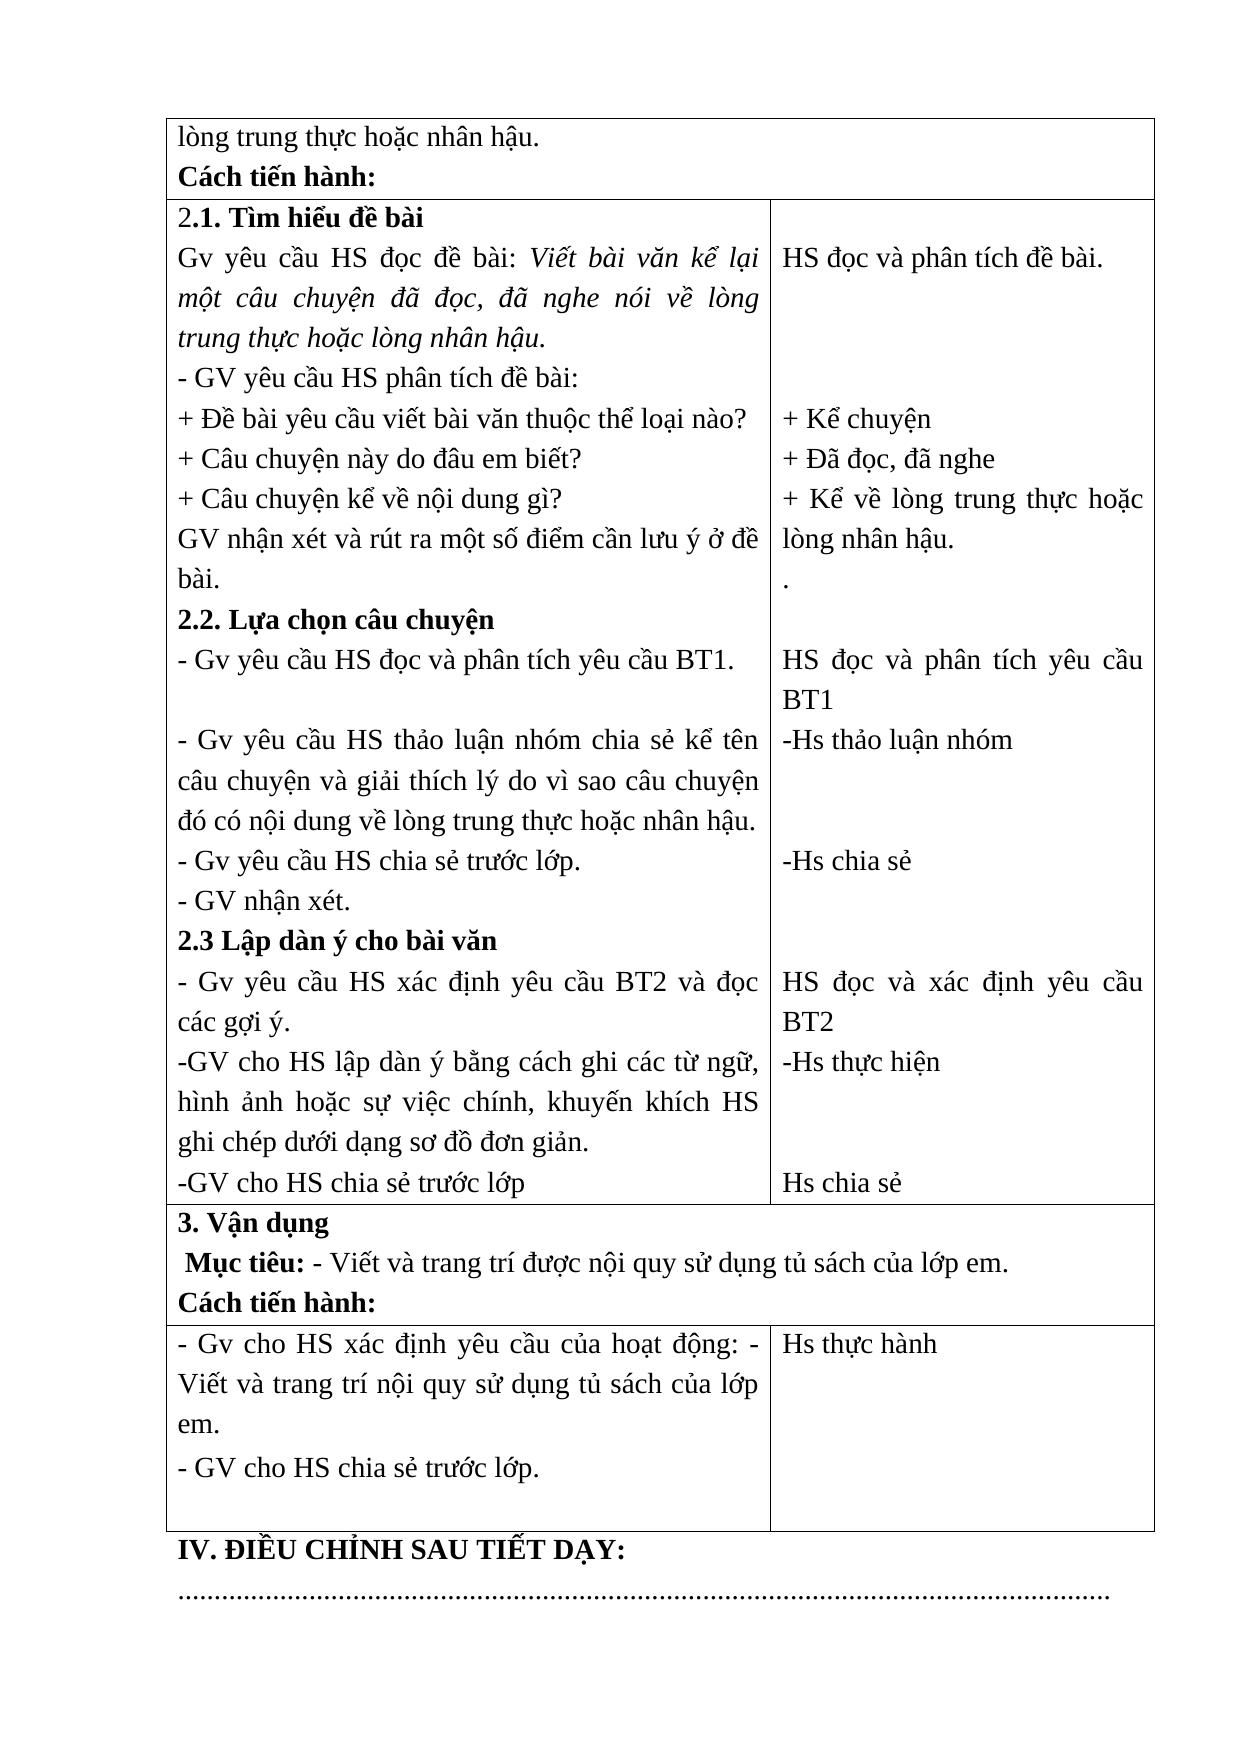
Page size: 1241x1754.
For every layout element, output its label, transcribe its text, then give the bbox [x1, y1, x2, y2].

text IV. ĐIỀU CHỈNH SAU TIẾT DẠY: [177, 1532, 1122, 1566]
table_cell - Gv cho HS xác định yêu cầu của hoạt động: - Viết và trang trí nội quy sử dụng tủ sách của lớp em. - GV cho HS chia sẻ trước lớp. [167, 1326, 770, 1531]
table_cell HS đọc và phân tích đề bài. + Kể chuyện + Đã đọc, đã nghe + Kể về lòng trung thực hoặc lòng nhân hậu. . HS đọc và phân tích yêu cầu BT1 -Hs thảo luận nhóm -Hs chia sẻ HS đọc và xác định yêu cầu BT2 -Hs thực hiện Hs chia sẻ [771, 200, 1154, 1204]
table_cell 2.1. Tìm hiểu đề bài Gv yêu cầu HS đọc đề bài: Viết bài văn kể lại một câu chuyện đã đọc, đã nghe nói về lòng trung thực hoặc lòng nhân hậu. - GV yêu cầu HS phân tích đề bài: + Đề bài yêu cầu viết bài văn thuộc thể loại nào? + Câu chuyện này do đâu em biết? + Câu chuyện kể về nội dung gì? GV nhận xét và rút ra một số điểm cần lưu ý ở đề bài. 2.2. Lựa chọn câu chuyện - Gv yêu cầu HS đọc và phân tích yêu cầu BT1. - Gv yêu cầu HS thảo luận nhóm chia sẻ kể tên câu chuyện và giải thích lý do vì sao câu chuyện đó có nội dung về lòng trung thực hoặc nhân hậu. - Gv yêu cầu HS chia sẻ trước lớp. - GV nhận xét. 2.3 Lập dàn ý cho bài văn - Gv yêu cầu HS xác định yêu cầu BT2 và đọc các gợi ý. -GV cho HS lập dàn ý bằng cách ghi các từ ngữ, hình ảnh hoặc sự việc chính, khuyến khích HS ghi chép dưới dạng sơ đồ đơn giản. -GV cho HS chia sẻ trước lớp [167, 200, 770, 1204]
table_cell 3. Vận dụng Mục tiêu: - Viết và trang trí được nội quy sử dụng tủ sách của lớp em. Cách tiến hành: [167, 1205, 1154, 1325]
table_cell Hs thực hành [771, 1326, 1154, 1531]
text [177, 1572, 1122, 1606]
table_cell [167, 119, 1154, 199]
